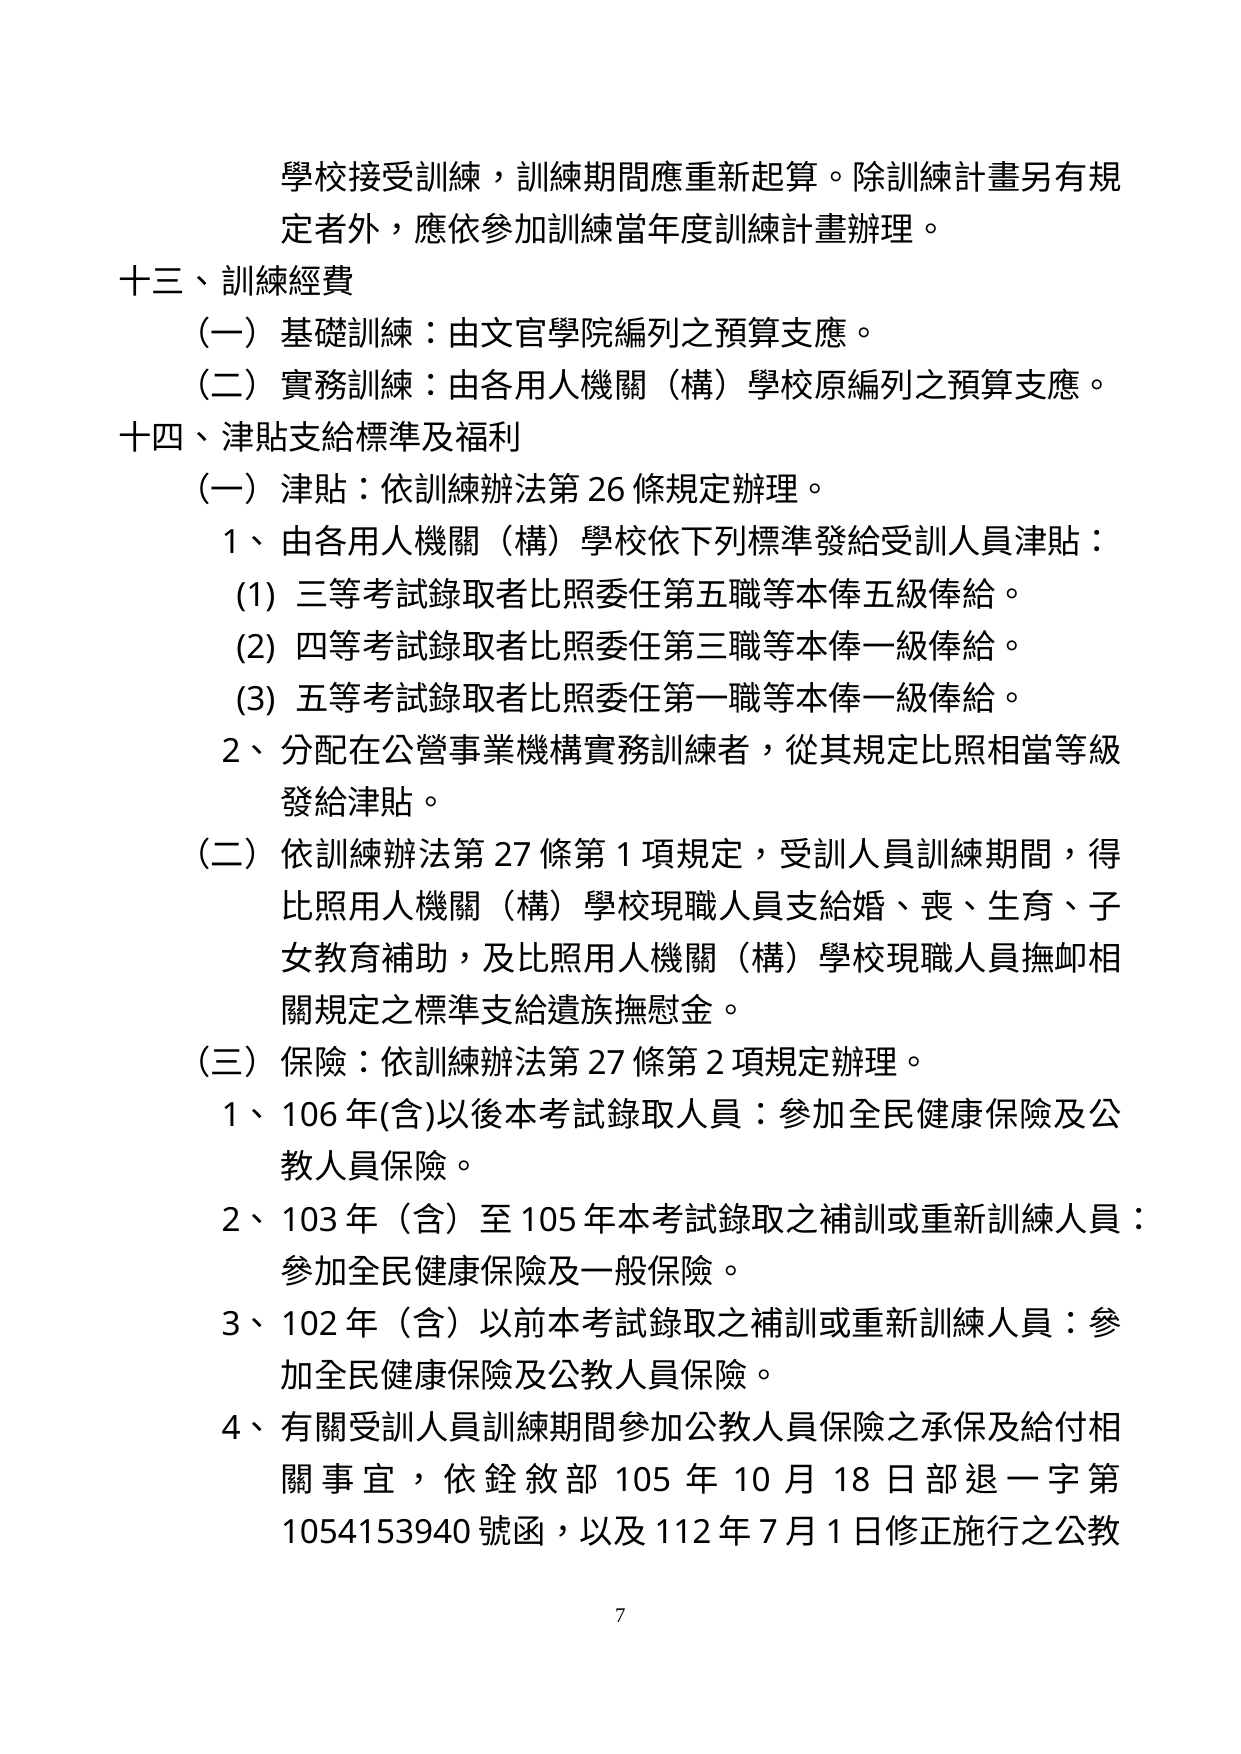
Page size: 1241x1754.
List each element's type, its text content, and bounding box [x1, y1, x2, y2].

list 102年（含）以前本考試錄取之補訓或重新訓練人員：參加全民健康保險及公教人員保險。 [221, 1293, 1122, 1398]
list 基礎訓練：由文官學院編列之預算支應。 [177, 304, 1122, 356]
list 保險：依訓練辦法第27條第2項規定辦理。 [177, 1033, 1122, 1085]
list 津貼支給標準及福利 [118, 408, 1122, 460]
list 訓練經費 [118, 252, 1122, 304]
list 106年(含)以後本考試錄取人員：參加全民健康保險及公教人員保險。 [221, 1085, 1122, 1189]
list 103年（含）至105年本考試錄取之補訓或重新訓練人員：參加全民健康保險及一般保險。 [221, 1189, 1122, 1293]
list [221, 1398, 1122, 1554]
list 依訓練辦法第27條第1項規定，受訓人員訓練期間，得比照用人機關（構）學校現職人員支給婚、喪、生育、子女教育補助，及比照用人機關（構）學校現職人員撫卹相關規定之標準支給遺族撫慰金。 [177, 825, 1122, 1033]
list 四等考試錄取者比照委任第三職等本俸一級俸給。 [236, 616, 1122, 668]
list 由各用人機關（構）學校依下列標準發給受訓人員津貼： [221, 512, 1122, 564]
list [177, 148, 1122, 252]
list 津貼：依訓練辦法第26條規定辦理。 [177, 460, 1122, 512]
list 三等考試錄取者比照委任第五職等本俸五級俸給。 [236, 564, 1122, 616]
list 分配在公營事業機構實務訓練者，從其規定比照相當等級發給津貼。 [221, 721, 1122, 825]
list 實務訓練：由各用人機關（構）學校原編列之預算支應。 [177, 356, 1122, 408]
list 五等考試錄取者比照委任第一職等本俸一級俸給。 [236, 668, 1122, 721]
